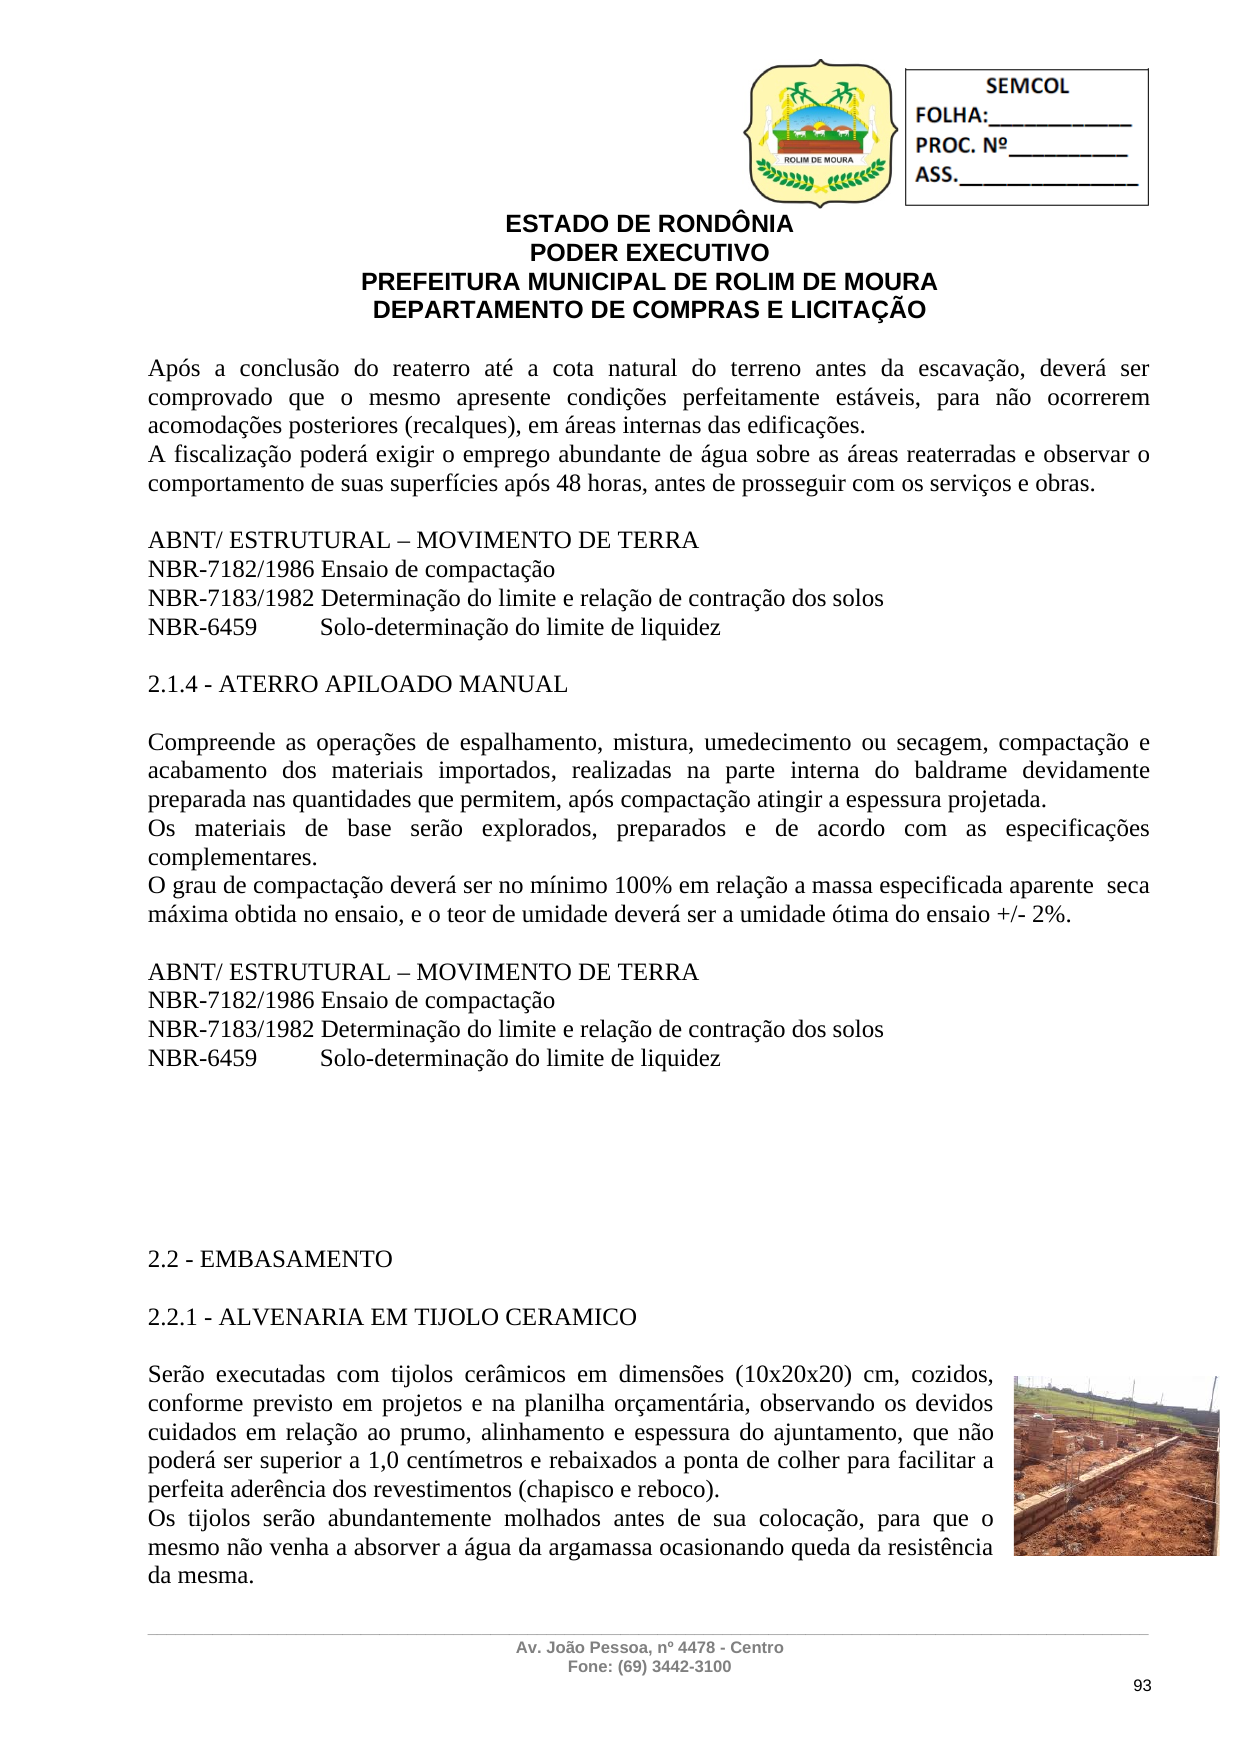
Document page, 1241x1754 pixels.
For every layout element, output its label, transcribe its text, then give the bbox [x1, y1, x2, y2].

text NBR-7183/1982 Determinação do limite e relação de contração dos solos [148, 1014, 1152, 1043]
text A fiscalização poderá exigir o emprego abundante de água sobre as áreas reaterradas e observar o comportamento de suas superfícies após 48 horas, antes de prosseguir com os serviços e obras. [148, 439, 1152, 497]
text Serão executadas com tijolos cerâmicos em dimensões (10x20x20) cm, cozidos, conforme previsto em projetos e na planilha orçamentária, observando os devidos cuidados em relação ao prumo, alinhamento e espessura do ajuntamento, que não poderá ser superior a 1,0 centímetros e rebaixados a ponta de colher para facilitar a perfeita aderência dos revestimentos (chapisco e reboco). [148, 1359, 1152, 1503]
text NBR-6459 Solo-determinação do limite de liquidez [148, 612, 1152, 640]
text O grau de compactação deverá ser no mínimo 100% em relação a massa especificada aparente seca máxima obtida no ensaio, e o teor de umidade deverá ser a umidade ótima do ensaio +/- 2%. [148, 870, 1152, 928]
text ABNT/ ESTRUTURAL – MOVIMENTO DE TERRA [148, 525, 1152, 554]
text Os materiais de base serão explorados, preparados e de acordo com as especificações complementares. [148, 813, 1152, 870]
text 2.2.1 - ALVENARIA EM TIJOLO CERAMICO [148, 1302, 1152, 1330]
picture [742, 59, 899, 209]
text Após a conclusão do reaterro até a cota natural do terreno antes da escavação, deverá ser comprovado que o mesmo apresente condições perfeitamente estáveis, para não ocorrerem acomodações posteriores (recalques), em áreas internas das edificações. [148, 353, 1152, 439]
text ABNT/ ESTRUTURAL – MOVIMENTO DE TERRA [148, 957, 1152, 985]
text 2.1.4 - ATERRO APILOADO MANUAL [148, 669, 1152, 698]
text NBR-7182/1986 Ensaio de compactação [148, 554, 1152, 583]
text NBR-7182/1986 Ensaio de compactação [148, 985, 1152, 1014]
text 2.2 - EMBASAMENTO [148, 1244, 1152, 1273]
picture [1013, 1376, 1220, 1556]
text Os tijolos serão abundantemente molhados antes de sua colocação, para que o mesmo não venha a absorver a água da argamassa ocasionando queda da resistência da mesma. [148, 1503, 1152, 1589]
text NBR-7183/1982 Determinação do limite e relação de contração dos solos [148, 583, 1152, 612]
text Compreende as operações de espalhamento, mistura, umedecimento ou secagem, compactação e acabamento dos materiais importados, realizadas na parte interna do baldrame devidamente preparada nas quantidades que permitem, após compactação atingir a espessura projetada. [148, 727, 1152, 813]
text NBR-6459 Solo-determinação do limite de liquidez [148, 1043, 1152, 1072]
